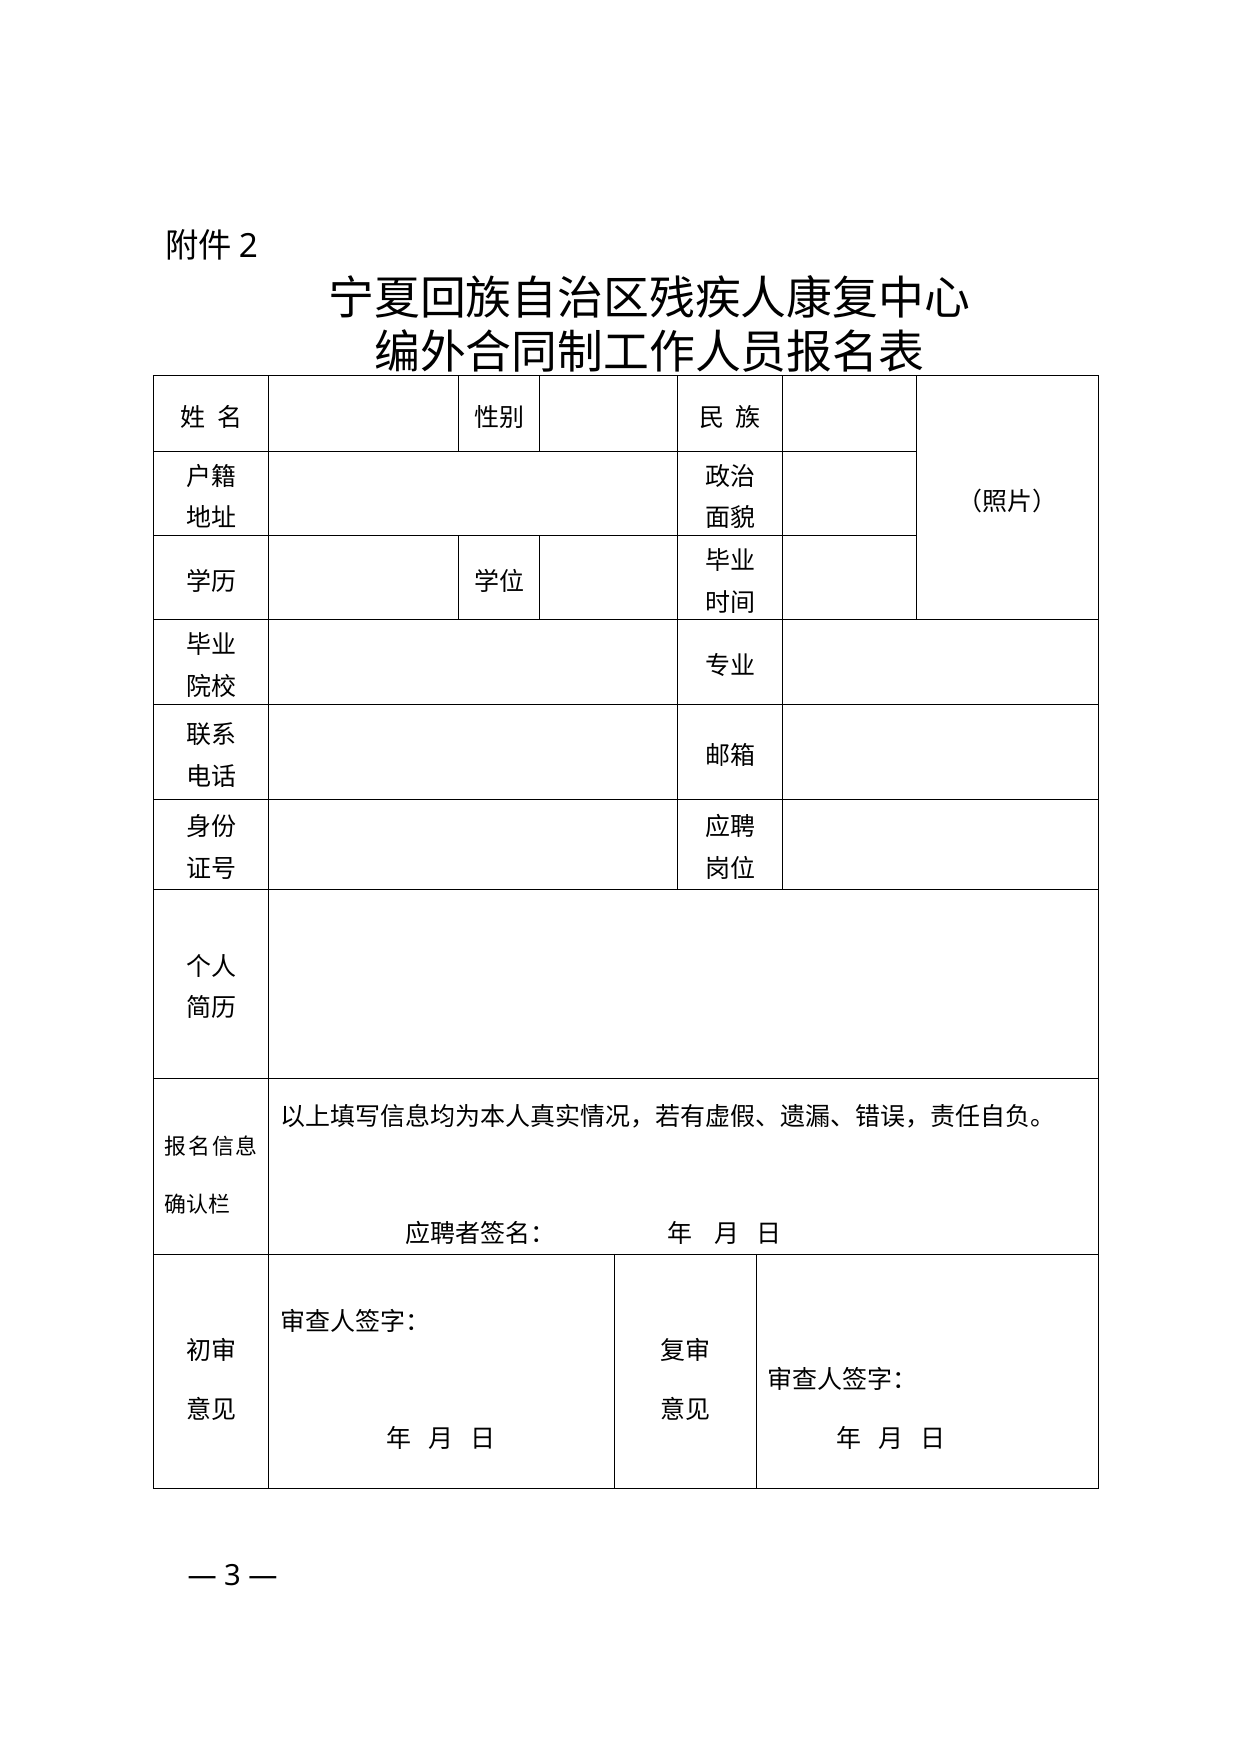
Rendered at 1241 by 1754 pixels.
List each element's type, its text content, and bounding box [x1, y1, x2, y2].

table_cell 审查人签字： 年 月 日 [757, 1255, 1098, 1488]
text 附件2 [165, 218, 1087, 267]
table_cell [269, 536, 458, 619]
table_header [540, 376, 677, 451]
table_cell 邮箱 [678, 705, 782, 798]
table_cell 审查人签字： 年 月 日 [269, 1255, 614, 1488]
table_header （照片） [917, 376, 1098, 619]
table_cell [783, 800, 1098, 888]
table_cell 学位 [459, 536, 539, 619]
table_header [269, 376, 458, 451]
table_header [783, 376, 916, 451]
table_cell 政治 面貌 [678, 452, 782, 535]
table_cell 复审 意见 [615, 1255, 756, 1488]
table_header 民 族 [678, 376, 782, 451]
table_header 姓 名 [154, 376, 268, 451]
table_cell [269, 620, 677, 704]
text 宁夏回族自治区残疾人康复中心 [165, 267, 1087, 321]
table_cell [269, 452, 677, 535]
text 编外合同制工作人员报名表 [165, 321, 1087, 375]
table_cell [783, 705, 1098, 798]
table_cell 户籍 地址 [154, 452, 268, 535]
table_cell 初审 意见 [154, 1255, 268, 1488]
table_cell [783, 452, 916, 535]
table_cell [269, 890, 1098, 1078]
table_cell [783, 620, 1098, 704]
table_cell [540, 536, 677, 619]
table_cell 毕业 院校 [154, 620, 268, 704]
table_cell [269, 705, 677, 798]
table_cell [269, 800, 677, 888]
table_cell 学历 [154, 536, 268, 619]
table_cell [783, 536, 916, 619]
table_cell 联系 电话 [154, 705, 268, 798]
table_cell 以上填写信息均为本人真实情况，若有虚假、遗漏、错误，责任自负。 应聘者签名： 年 月 日 [269, 1079, 1098, 1254]
table_cell 报名信息确认栏 [154, 1079, 268, 1254]
table_cell 应聘 岗位 [678, 800, 782, 888]
table_cell 身份 证号 [154, 800, 268, 888]
table_header 性别 [459, 376, 539, 451]
table_cell 个人 简历 [154, 890, 268, 1078]
table_cell 专业 [678, 620, 782, 704]
table_cell 毕业 时间 [678, 536, 782, 619]
